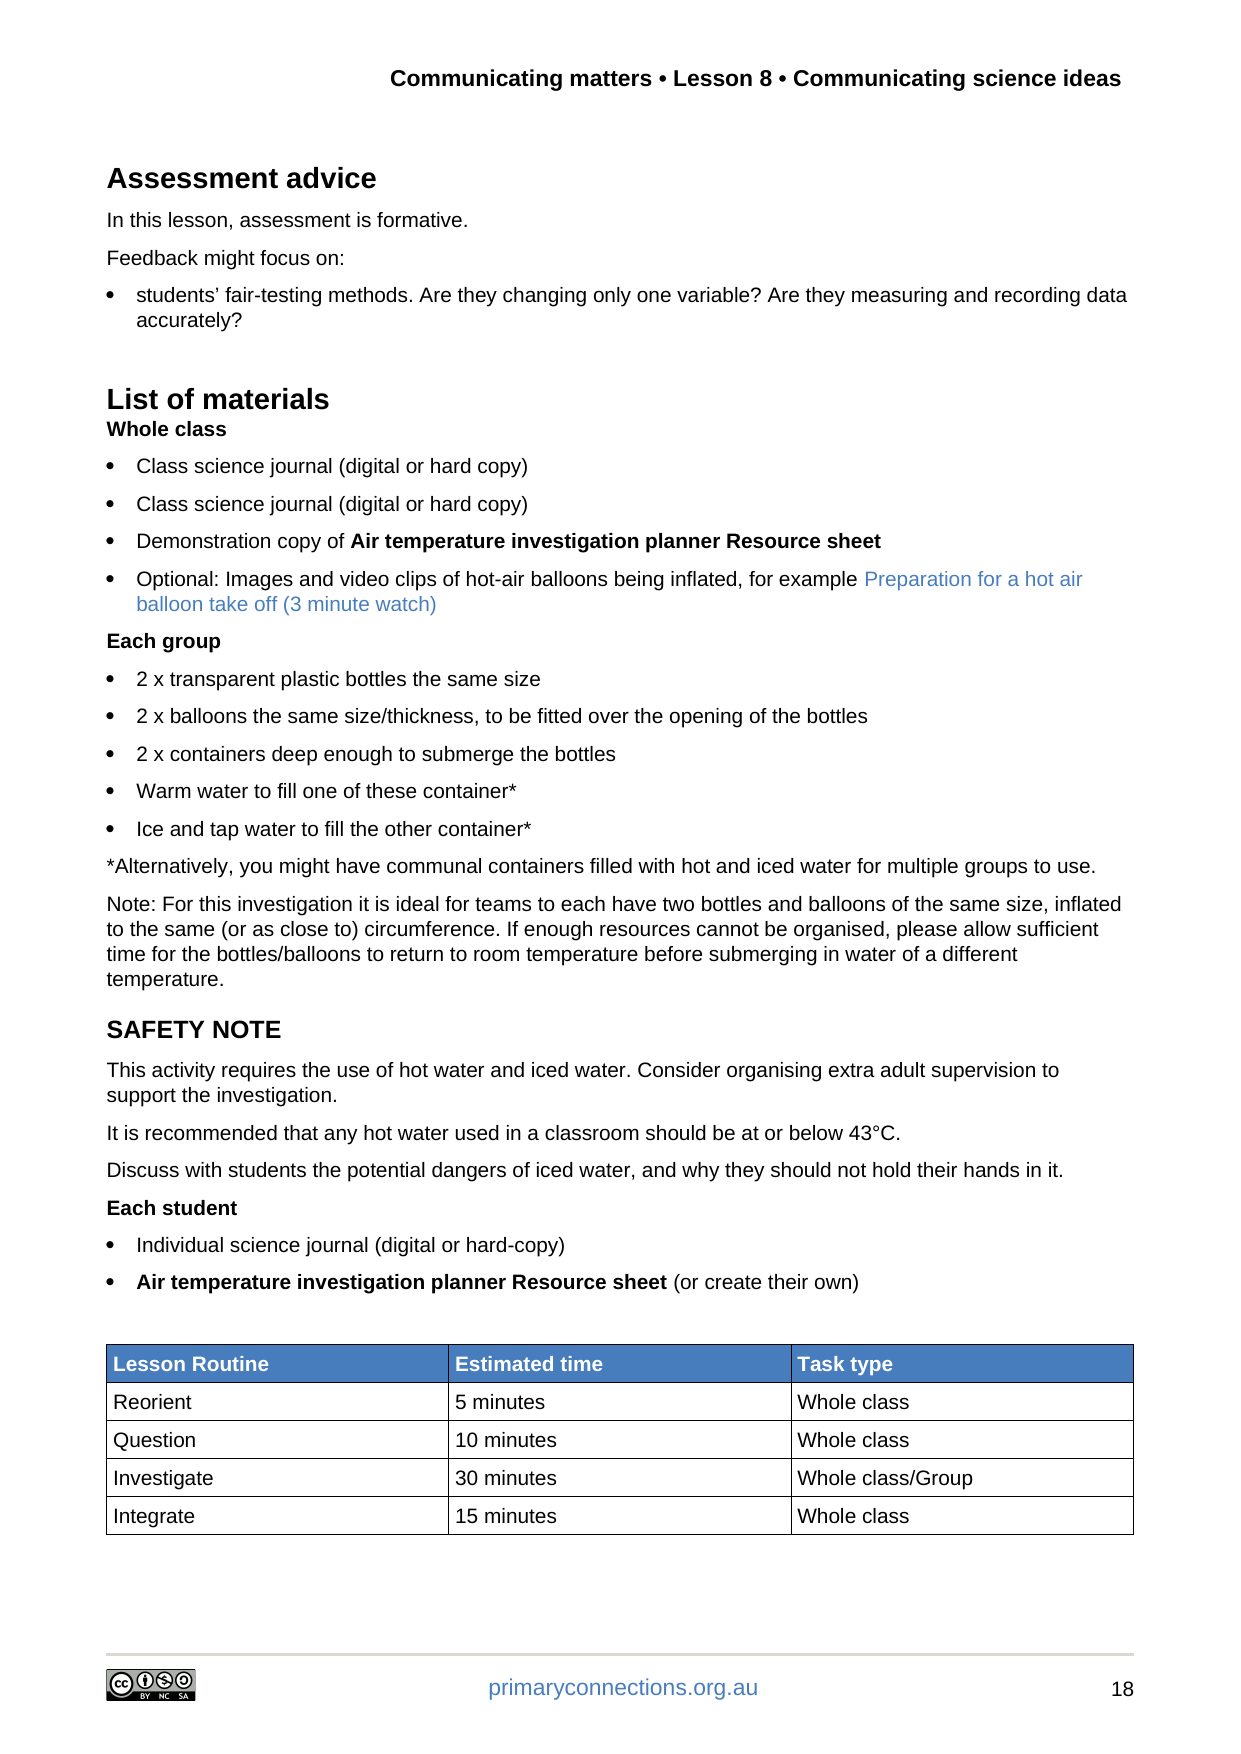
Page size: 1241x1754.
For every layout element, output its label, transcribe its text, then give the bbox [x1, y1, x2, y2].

text Each student [106, 1194, 1134, 1219]
text *Alternatively, you might have communal containers filled with hot and iced water for multiple groups to use. [106, 853, 1134, 878]
list Air temperature investigation planner Resource sheet (or create their own) [106, 1269, 1134, 1294]
list Individual science journal (digital or hard-copy) [106, 1232, 1134, 1257]
table_header Estimated time [449, 1345, 791, 1382]
subtitle Safety note [106, 1016, 1134, 1044]
text It is recommended that any hot water used in a classroom should be at or below 43°C. [106, 1119, 1134, 1144]
text Whole class [106, 416, 1134, 441]
table_cell Whole class [792, 1421, 1133, 1458]
picture [106, 1669, 196, 1701]
table_cell Reorient [107, 1383, 448, 1420]
text Feedback might focus on: [106, 244, 1134, 269]
table_cell 15 minutes [449, 1497, 791, 1534]
subtitle Assessment advice [106, 161, 1134, 194]
list Warm water to fill one of these container* [106, 778, 1134, 803]
table_header Task type [792, 1345, 1133, 1382]
list Optional: Images and video clips of hot-air balloons being inflated, for example Preparation for a hot air balloon take off (3 minute watch) [106, 566, 1134, 616]
text In this lesson, assessment is formative. [106, 207, 1134, 232]
text Note: For this investigation it is ideal for teams to each have two bottles and balloons of the same size, inflated to the same (or as close to) circumference. If enough resources cannot be organised, please allow sufficient time for the bottles/balloons to return to room temperature before submerging in water of a different temperature. [106, 891, 1134, 991]
text Each group [106, 628, 1134, 653]
table_header Lesson Routine [107, 1345, 448, 1382]
list students’ fair-testing methods. Are they changing only one variable? Are they measuring and recording data accurately? [106, 282, 1134, 332]
list 2 x transparent plastic bottles the same size [106, 666, 1134, 691]
table_cell 30 minutes [449, 1459, 791, 1496]
table_cell Question [107, 1421, 448, 1458]
table_cell Whole class [792, 1383, 1133, 1420]
list Demonstration copy of Air temperature investigation planner Resource sheet [106, 528, 1134, 553]
list Class science journal (digital or hard copy) [106, 453, 1134, 478]
text This activity requires the use of hot water and iced water. Consider organising extra adult supervision to support the investigation. [106, 1057, 1134, 1107]
table_cell Integrate [107, 1497, 448, 1534]
table_cell Whole class/Group [792, 1459, 1133, 1496]
table_cell 5 minutes [449, 1383, 791, 1420]
table_cell 10 minutes [449, 1421, 791, 1458]
table_cell Investigate [107, 1459, 448, 1496]
list Ice and tap water to fill the other container* [106, 816, 1134, 841]
list 2 x balloons the same size/thickness, to be fitted over the opening of the bottles [106, 703, 1134, 728]
subtitle List of materials [106, 382, 1134, 416]
list 2 x containers deep enough to submerge the bottles [106, 741, 1134, 766]
table_cell Whole class [792, 1497, 1133, 1534]
text Discuss with students the potential dangers of iced water, and why they should not hold their hands in it. [106, 1157, 1134, 1182]
list Class science journal (digital or hard copy) [106, 491, 1134, 516]
